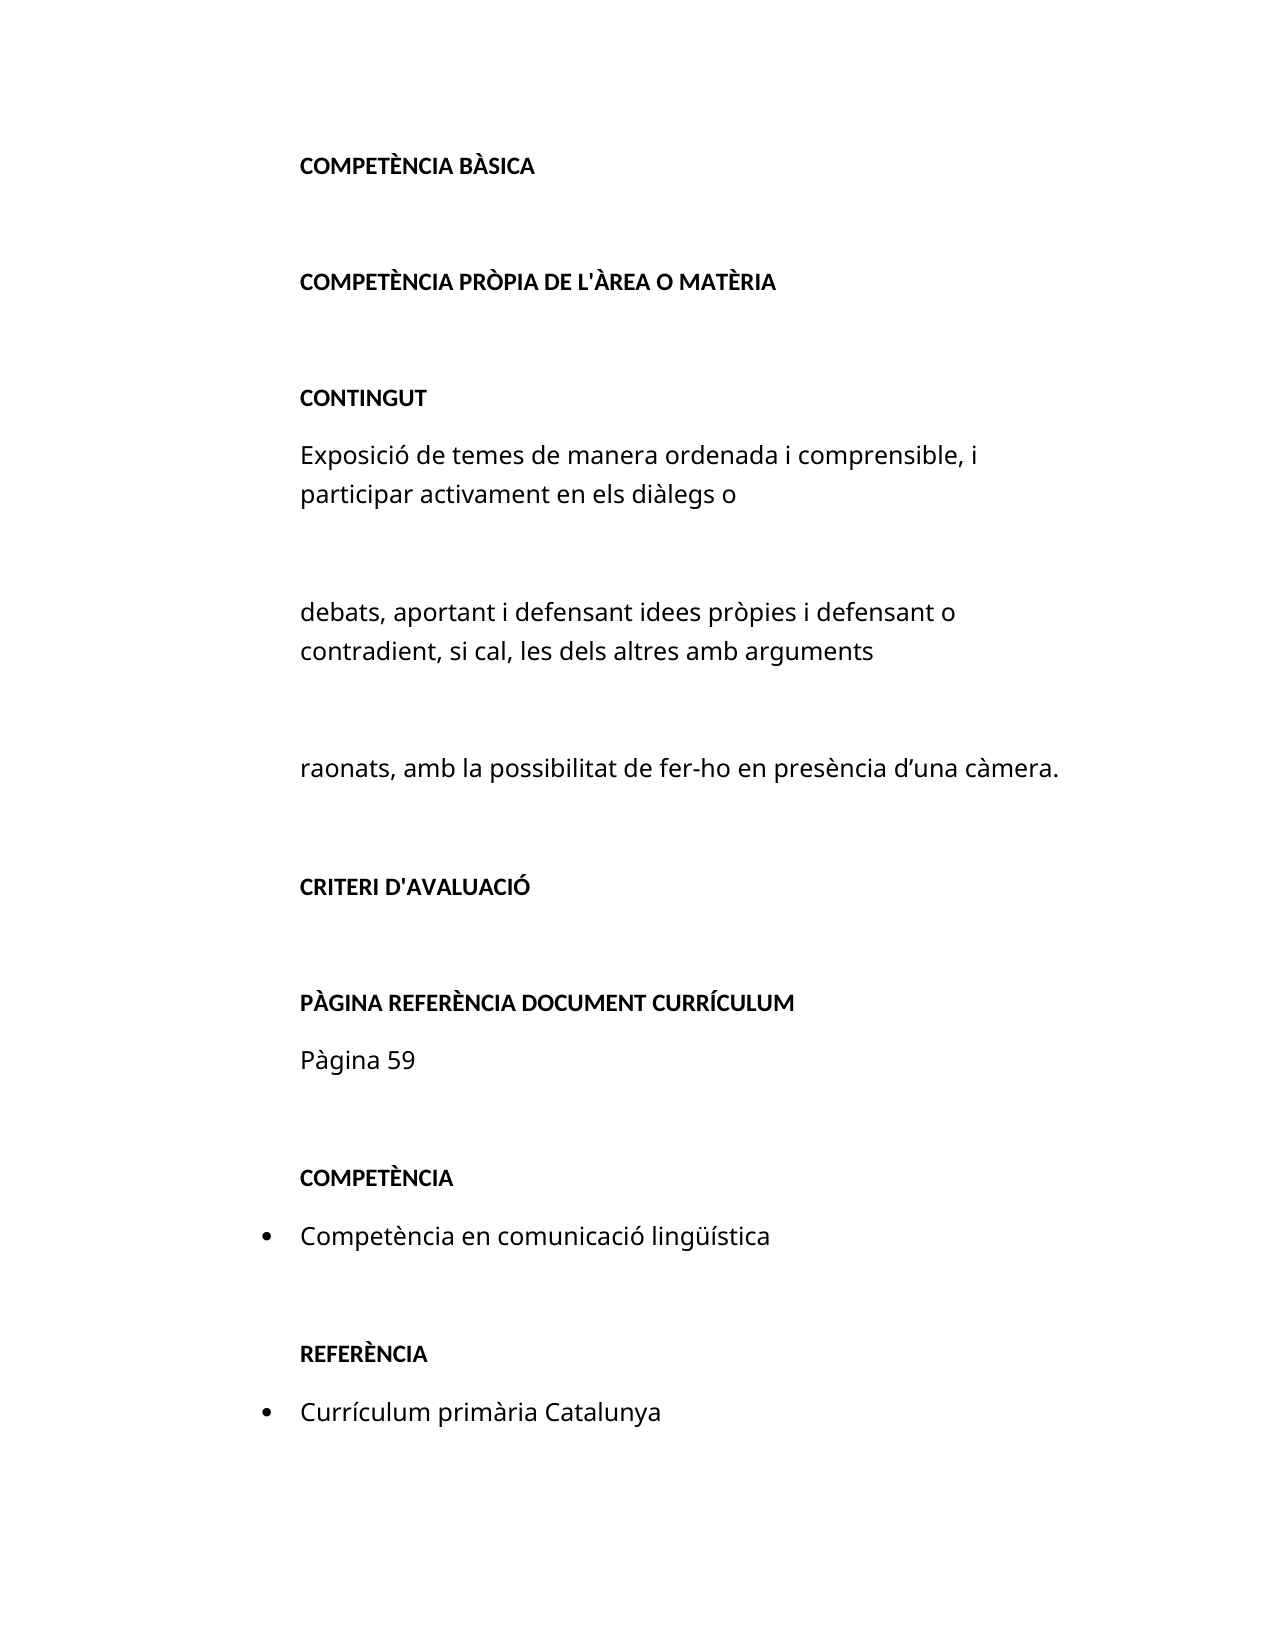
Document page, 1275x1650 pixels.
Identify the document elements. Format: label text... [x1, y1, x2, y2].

subtitle COMPETÈNCIA [300, 1162, 1087, 1193]
subtitle COMPETÈNCIA PRÒPIA DE L'ÀREA O MATÈRIA [300, 266, 1087, 296]
subtitle PÀGINA REFERÈNCIA DOCUMENT CURRÍCULUM [300, 987, 1087, 1017]
subtitle CRITERI D'AVALUACIÓ [300, 871, 1087, 901]
text Pàgina 59 [300, 1042, 1087, 1077]
subtitle COMPETÈNCIA BÀSICA [300, 150, 1087, 181]
text Exposició de temes de manera ordenada i comprensible, i participar activament en els diàlegs o debats, aportant i defensant idees pròpies i defensant o contradient, si cal, les dels altres amb arguments raonats, amb la possibilitat de fer-ho en presència d’una càmera. [300, 437, 1087, 785]
list Currículum primària Catalunya [262, 1394, 1087, 1428]
subtitle REFERÈNCIA [300, 1338, 1087, 1369]
subtitle CONTINGUT [300, 382, 1087, 412]
list Competència en comunicació lingüística [262, 1218, 1087, 1252]
